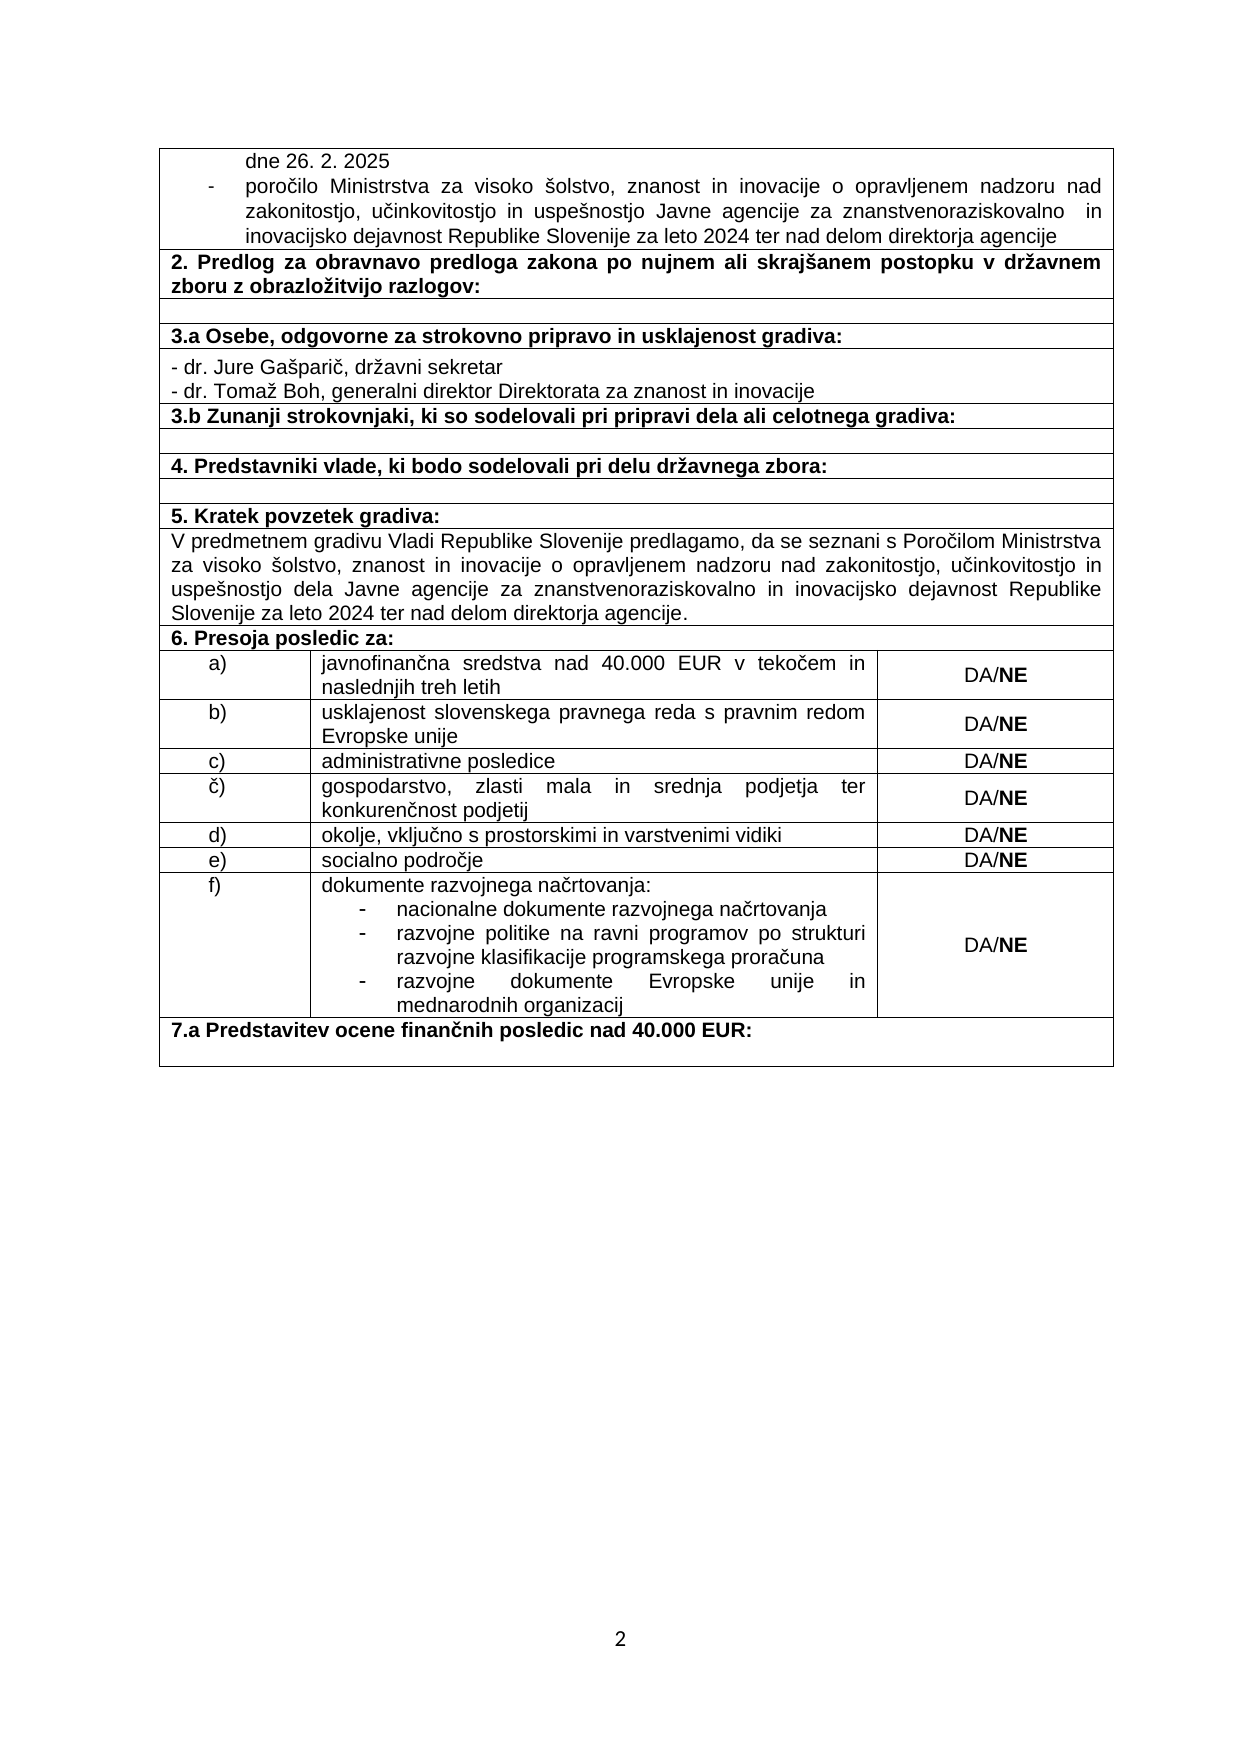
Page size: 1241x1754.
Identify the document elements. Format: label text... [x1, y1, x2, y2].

table_cell f) [160, 873, 310, 1017]
table_cell administrativne posledice [311, 749, 877, 773]
table_cell [160, 479, 1113, 503]
table_cell 3.a Osebe, odgovorne za strokovno pripravo in usklajenost gradiva: [160, 324, 1113, 348]
table_cell a) [160, 651, 310, 699]
table_cell socialno področje [311, 848, 877, 872]
table_cell V predmetnem gradivu Vladi Republike Slovenije predlagamo, da se seznani s Poročilom Ministrstva za visoko šolstvo, znanost in inovacije o opravljenem nadzoru nad zakonitostjo, učinkovitostjo in uspešnostjo dela Javne agencije za znanstvenoraziskovalno in inovacijsko dejavnost Republike Slovenije za leto 2024 ter nad delom direktorja agencije. [160, 529, 1113, 625]
table_cell [160, 429, 1113, 453]
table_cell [160, 149, 1113, 249]
table_cell javnofinančna sredstva nad 40.000 EUR v tekočem in naslednjih treh letih [311, 651, 877, 699]
table_cell c) [160, 749, 310, 773]
table_cell DA/NE [878, 774, 1113, 822]
table_cell - dr. Jure Gašparič, državni sekretar - dr. Tomaž Boh, generalni direktor Direktorata za znanost in inovacije [160, 349, 1113, 403]
table_cell DA/NE [878, 651, 1113, 699]
table_cell DA/NE [878, 823, 1113, 847]
table_cell 4. Predstavniki vlade, ki bodo sodelovali pri delu državnega zbora: [160, 454, 1113, 478]
table_cell e) [160, 848, 310, 872]
table_cell DA/NE [878, 749, 1113, 773]
table_cell 3.b Zunanji strokovnjaki, ki so sodelovali pri pripravi dela ali celotnega gradiva: [160, 404, 1113, 428]
table_cell č) [160, 774, 310, 822]
table_cell okolje, vključno s prostorskimi in varstvenimi vidiki [311, 823, 877, 847]
table_cell 2. Predlog za obravnavo predloga zakona po nujnem ali skrajšanem postopku v državnem zboru z obrazložitvijo razlogov: [160, 250, 1113, 298]
table_cell b) [160, 700, 310, 748]
table_cell usklajenost slovenskega pravnega reda s pravnim redom Evropske unije [311, 700, 877, 748]
table_cell 5. Kratek povzetek gradiva: [160, 504, 1113, 528]
table_cell 7.a Predstavitev ocene finančnih posledic nad 40.000 EUR: [160, 1018, 1113, 1066]
table_cell dokumente razvojnega načrtovanja: nacionalne dokumente razvojnega načrtovanja razvojne politike na ravni programov po strukturi razvojne klasifikacije programskega proračuna razvojne dokumente Evropske unije in mednarodnih organizacij [311, 873, 877, 1017]
table_cell DA/NE [878, 873, 1113, 1017]
table_cell 6. Presoja posledic za: [160, 626, 1113, 650]
table_cell DA/NE [878, 700, 1113, 748]
table_cell DA/NE [878, 848, 1113, 872]
table_cell d) [160, 823, 310, 847]
table_cell [160, 299, 1113, 323]
table_cell gospodarstvo, zlasti mala in srednja podjetja ter konkurenčnost podjetij [311, 774, 877, 822]
